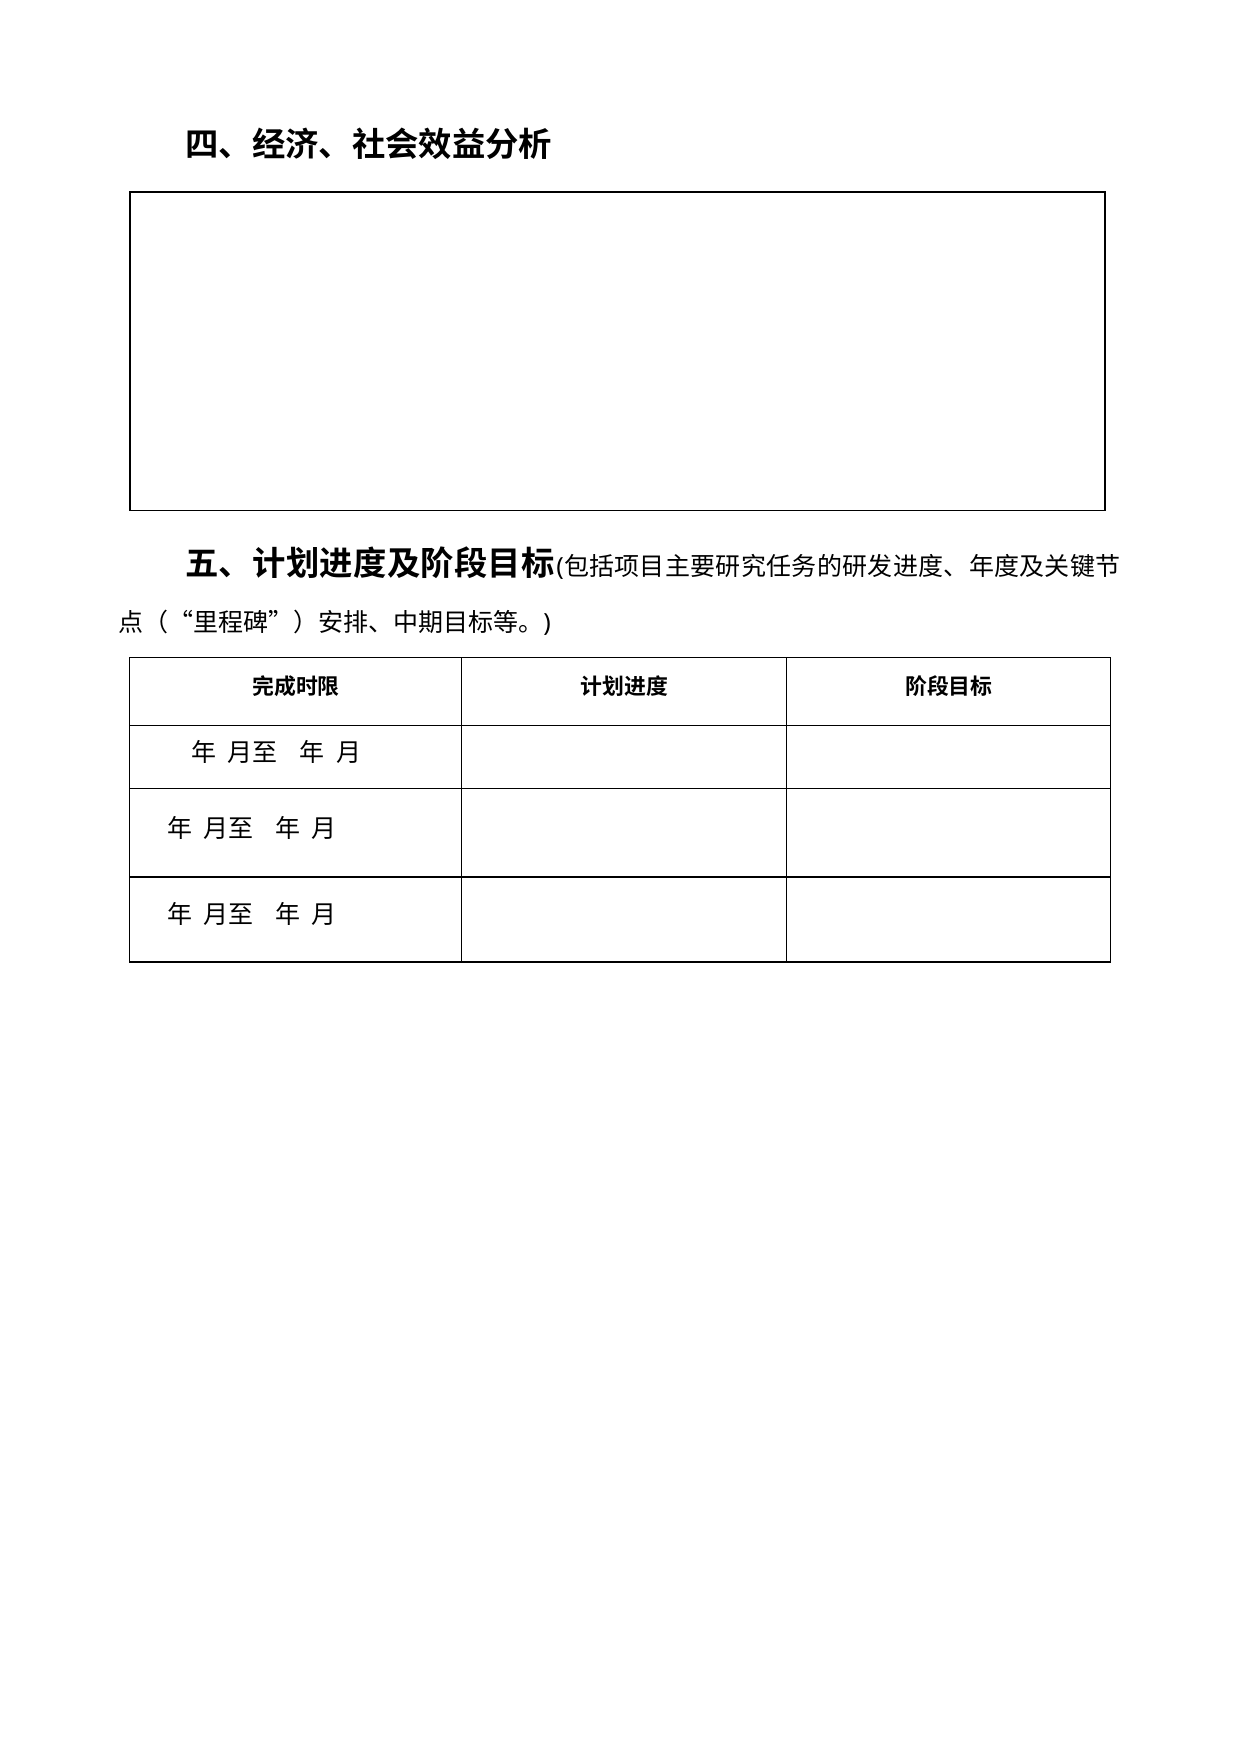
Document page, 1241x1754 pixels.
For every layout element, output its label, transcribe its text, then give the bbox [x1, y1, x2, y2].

table_cell [462, 726, 786, 788]
table_header 计划进度 [462, 658, 786, 724]
table_cell [787, 789, 1110, 876]
table_cell [462, 789, 786, 876]
table_cell [787, 726, 1110, 788]
table_header 完成时限 [130, 658, 461, 724]
table_header 阶段目标 [787, 658, 1110, 724]
table_cell [787, 878, 1110, 961]
table_cell 年 月至 年 月 [130, 789, 461, 876]
text 五、计划进度及阶段目标(包括项目主要研究任务的研发进度、年度及关键节点（“里程碑”）安排、中期目标等。) [118, 536, 1122, 639]
table_cell [462, 878, 786, 961]
table_cell 年 月至 年 月 [130, 878, 461, 961]
table_header [131, 193, 1104, 510]
text 四、经济、社会效益分析 [118, 118, 1122, 166]
table_cell 年 月至 年 月 [130, 726, 461, 788]
